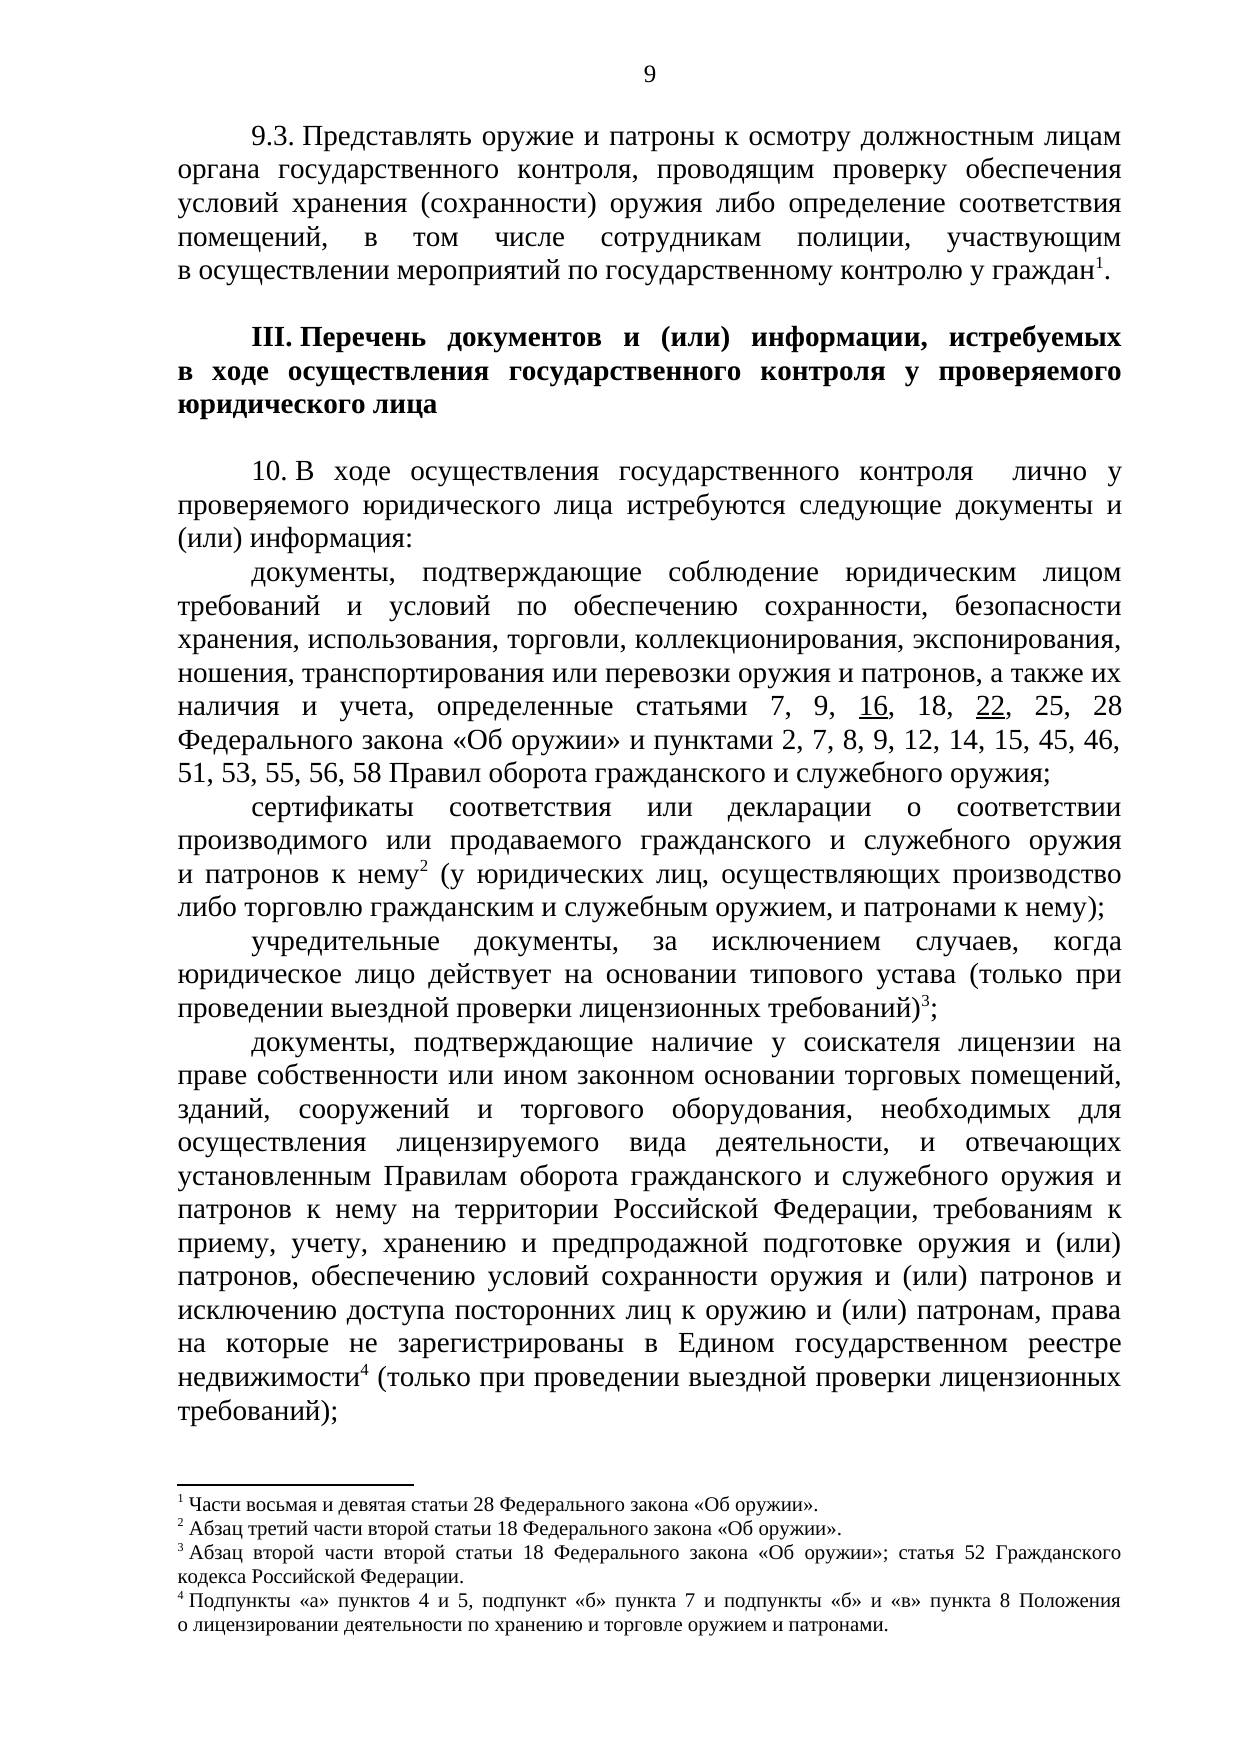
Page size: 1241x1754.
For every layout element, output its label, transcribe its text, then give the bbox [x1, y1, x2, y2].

text документы, подтверждающие соблюдение юридическим лицом требований и условий по обеспечению сохранности, безопасности хранения, использования, торговли, коллекционирования, экспонирования, ношения, транспортирования или перевозки оружия и патронов, а также их наличия и учета, определенные статьями 7, 9, 16, 18, 22, 25, 28 Федерального закона «Об оружии» и пунктами 2, 7, 8, 9, 12, 14, 15, 45, 46, 51, 53, 55, 56, 58 Правил оборота гражданского и служебного оружия; [177, 554, 1122, 789]
text 10. В ходе осуществления государственного контроля лично у проверяемого юридического лица истребуются следующие документы и (или) информация: [177, 453, 1122, 554]
text 9.3. Представлять оружие и патроны к осмотру должностным лицам органа государственного контроля, проводящим проверку обеспечения условий хранения (сохранности) оружия либо определение соответствия помещений, в том числе сотрудникам полиции, участвующим в осуществлении мероприятий по государственному контролю у граждан. [177, 118, 1122, 286]
text сертификаты соответствия или декларации о соответствии производимого или продаваемого гражданского и служебного оружия и патронов к нему (у юридических лиц, осуществляющих производство либо торговлю гражданским и служебным оружием, и патронами к нему); [177, 789, 1122, 923]
text учредительные документы, за исключением случаев, когда юридическое лицо действует на основании типового устава (только при проведении выездной проверки лицензионных требований); [177, 923, 1122, 1024]
text III. Перечень документов и (или) информации, истребуемых в ходе осуществления государственного контроля у проверяемого юридического лица [177, 353, 1122, 420]
text документы, подтверждающие наличие у соискателя лицензии на праве собственности или ином законном основании торговых помещений, зданий, сооружений и торгового оборудования, необходимых для осуществления лицензируемого вида деятельности, и отвечающих установленным Правилам оборота гражданского и служебного оружия и патронов к нему на территории Российской Федерации, требованиям к приему, учету, хранению и предпродажной подготовке оружия и (или) патронов, обеспечению условий сохранности оружия и (или) патронов и исключению доступа посторонних лиц к оружию и (или) патронам, права на которые не зарегистрированы в Едином государственном реестре недвижимости (только при проведении выездной проверки лицензионных требований); [177, 1024, 1122, 1426]
